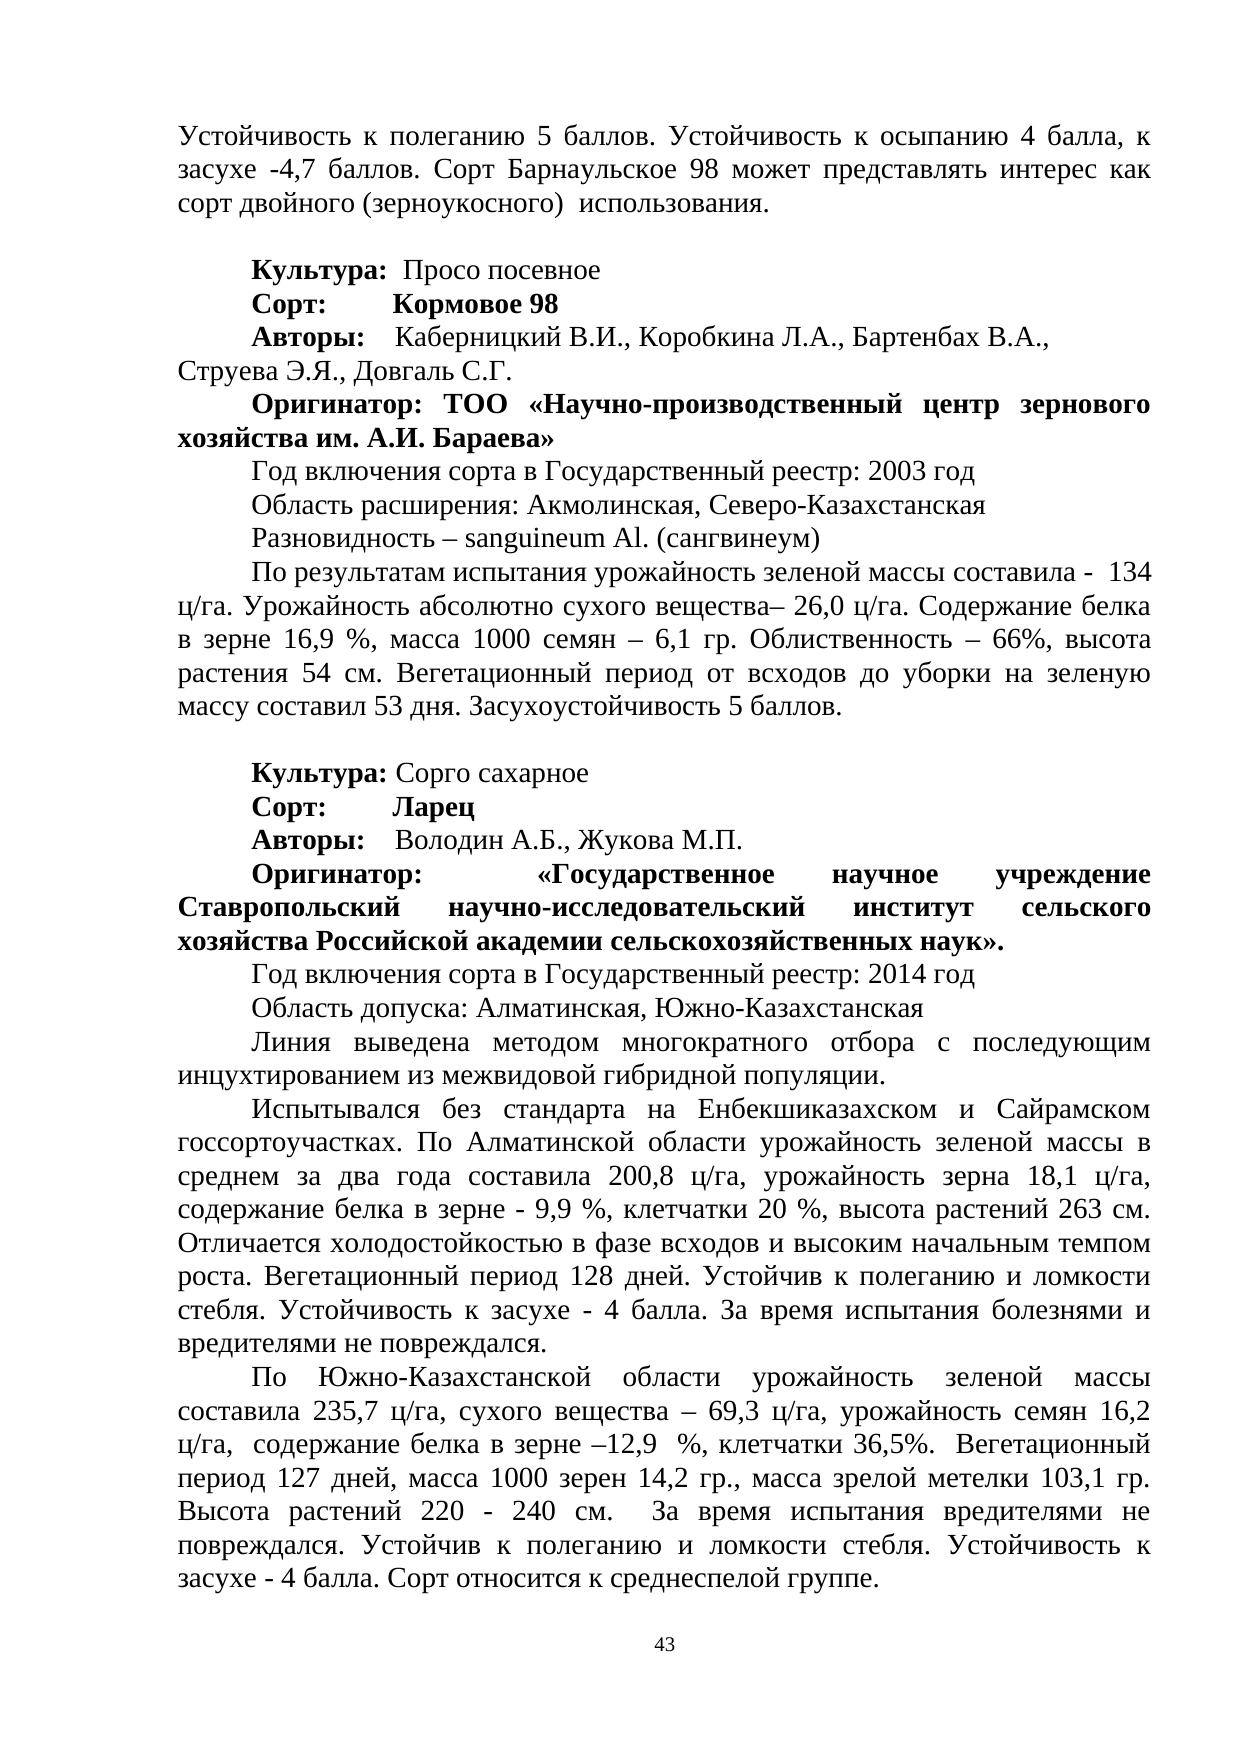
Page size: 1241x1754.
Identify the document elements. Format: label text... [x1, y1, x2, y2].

text Сорт: Кормовое 98 [177, 286, 1152, 319]
text Область расширения: Акмолинская, Северо-Казахстанская [177, 487, 1152, 521]
text Год включения сорта в Государственный реестр: 2003 год [177, 453, 1152, 487]
text Линия выведена методом многократного отбора с последующим инцухтированием из межвидовой гибридной популяции. [177, 1024, 1152, 1091]
text Оригинатор: ТОО «Научно-производственный центр зернового хозяйства им. А.И. Бараева» [177, 386, 1152, 453]
text Авторы: Каберницкий В.И., Коробкина Л.А., Бартенбах В.А., [177, 319, 1152, 353]
text Разновидность – sanguineum Al. (сангвинеум) [177, 521, 1152, 554]
text Струева Э.Я., Довгаль С.Г. [177, 353, 1152, 386]
text Испытывался без стандарта на Енбекшиказахском и Сайрамском госсортоучастках. По Алматинской области урожайность зеленой массы в среднем за два года составила 200,8 ц/га, урожайность зерна 18,1 ц/га, содержание белка в зерне - 9,9 %, клетчатки 20 %, высота растений 263 см. Отличается холодостойкостью в фазе всходов и высоким начальным темпом роста. Вегетационный период 128 дней. Устойчив к полеганию и ломкости стебля. Устойчивость к засухе - 4 балла. За время испытания болезнями и вредителями не повреждался. [177, 1091, 1152, 1359]
text Культура: Просо посевное [177, 252, 1152, 286]
text Авторы: Володин А.Б., Жукова М.П. [177, 822, 1152, 856]
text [177, 118, 1152, 219]
text Культура: Сорго сахарное [177, 755, 1152, 789]
text По результатам испытания урожайность зеленой массы составила - 134 ц/га. Урожайность абсолютно сухого вещества– 26,0 ц/га. Содержание белка в зерне 16,9 %, масса 1000 семян – 6,1 гр. Облиственность – 66%, высота растения 54 см. Вегетационный период от всходов до уборки на зеленую массу составил 53 дня. Засухоустойчивость 5 баллов. [177, 554, 1152, 722]
text Год включения сорта в Государственный реестр: 2014 год [177, 957, 1152, 990]
text Оригинатор: «Государственное научное учреждение Ставропольский научно-исследовательский институт сельского хозяйства Российской академии сельскохозяйственных наук». [177, 856, 1152, 957]
text Сорт: Ларец [177, 789, 1152, 822]
text Область допуска: Алматинская, Южно-Казахстанская [177, 990, 1152, 1024]
text По Южно-Казахстанской области урожайность зеленой массы составила 235,7 ц/га, сухого вещества – 69,3 ц/га, урожайность семян 16,2 ц/га, содержание белка в зерне –12,9 %, клетчатки 36,5%. Вегетационный период 127 дней, масса 1000 зерен 14,2 гр., масса зрелой метелки 103,1 гр. Высота растений 220 - 240 см. За время испытания вредителями не повреждался. Устойчив к полеганию и ломкости стебля. Устойчивость к засухе - 4 балла. Сорт относится к среднеспелой группе. [177, 1359, 1152, 1594]
